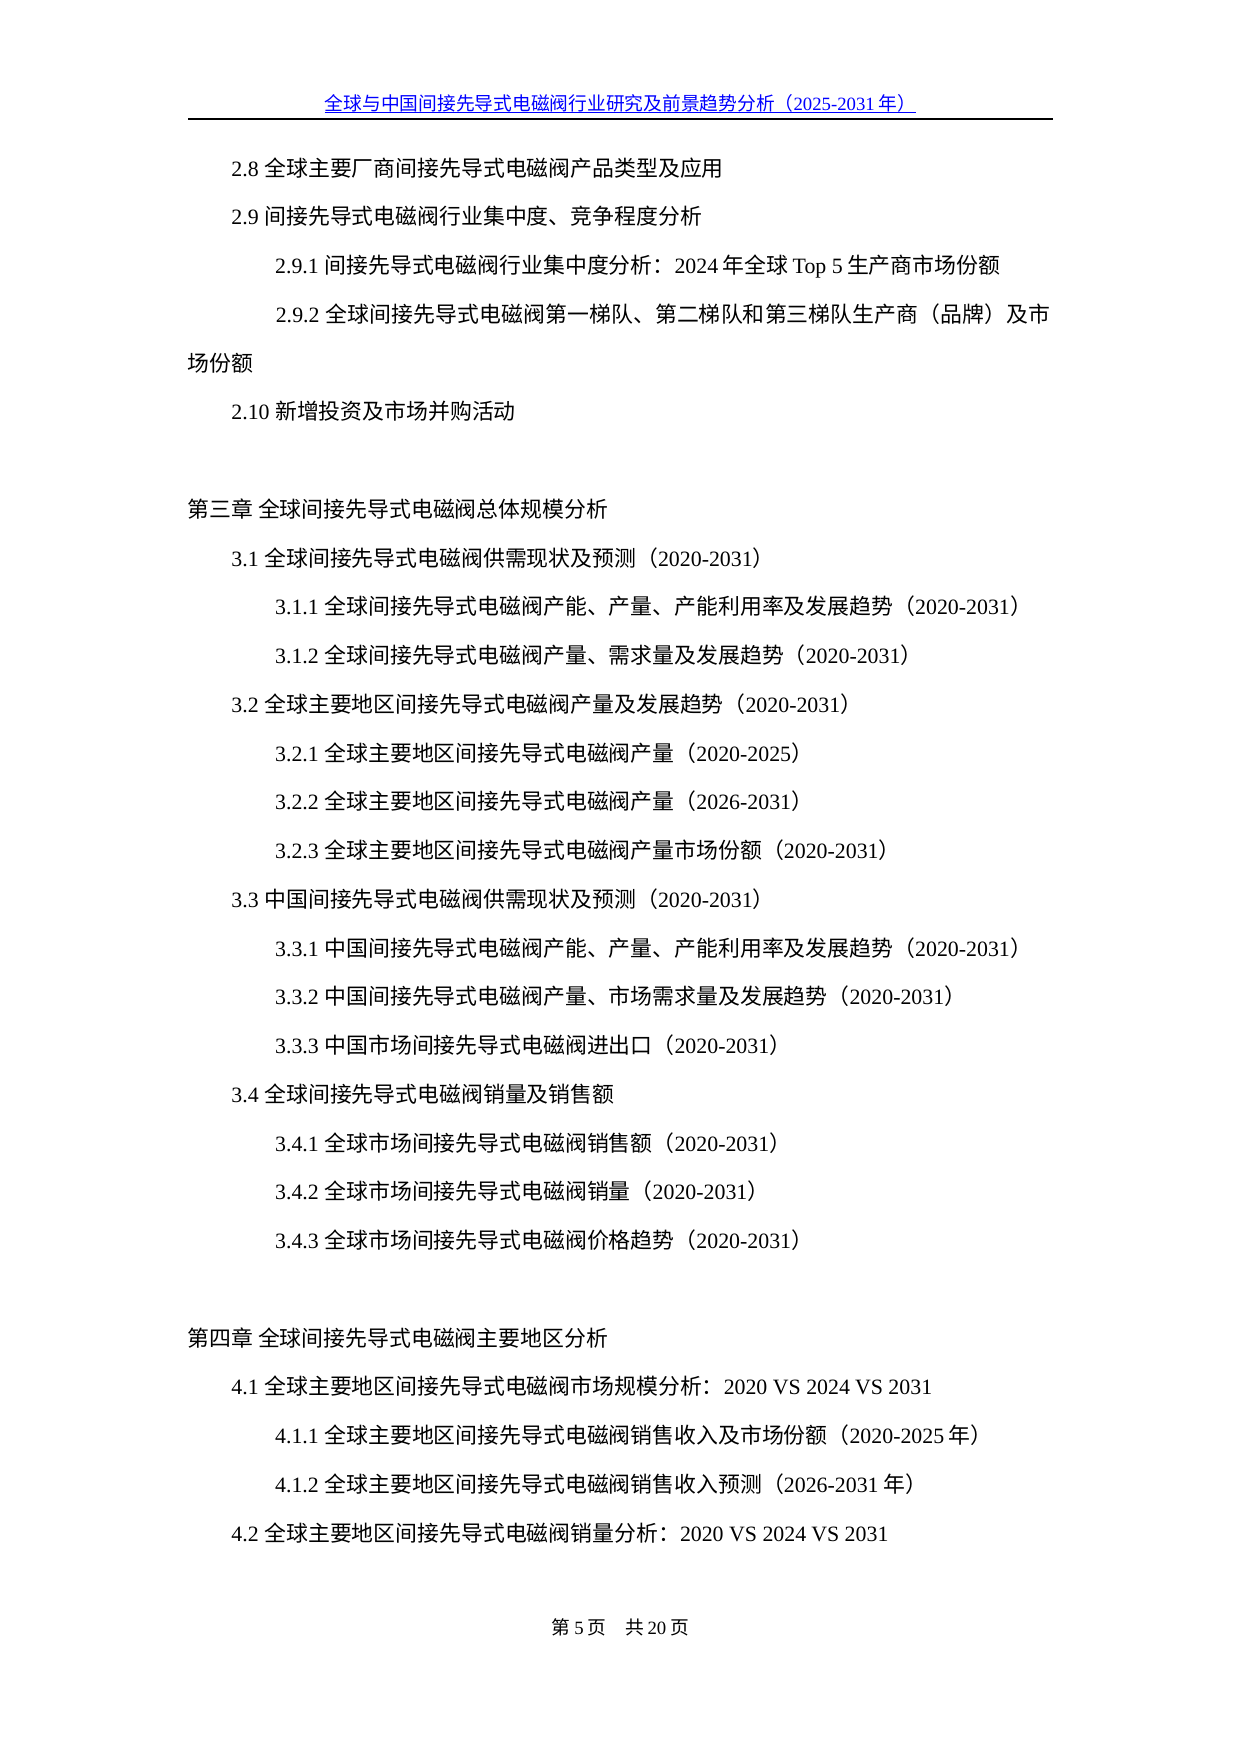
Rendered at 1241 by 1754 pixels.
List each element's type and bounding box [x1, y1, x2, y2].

text [187, 150, 1053, 1548]
